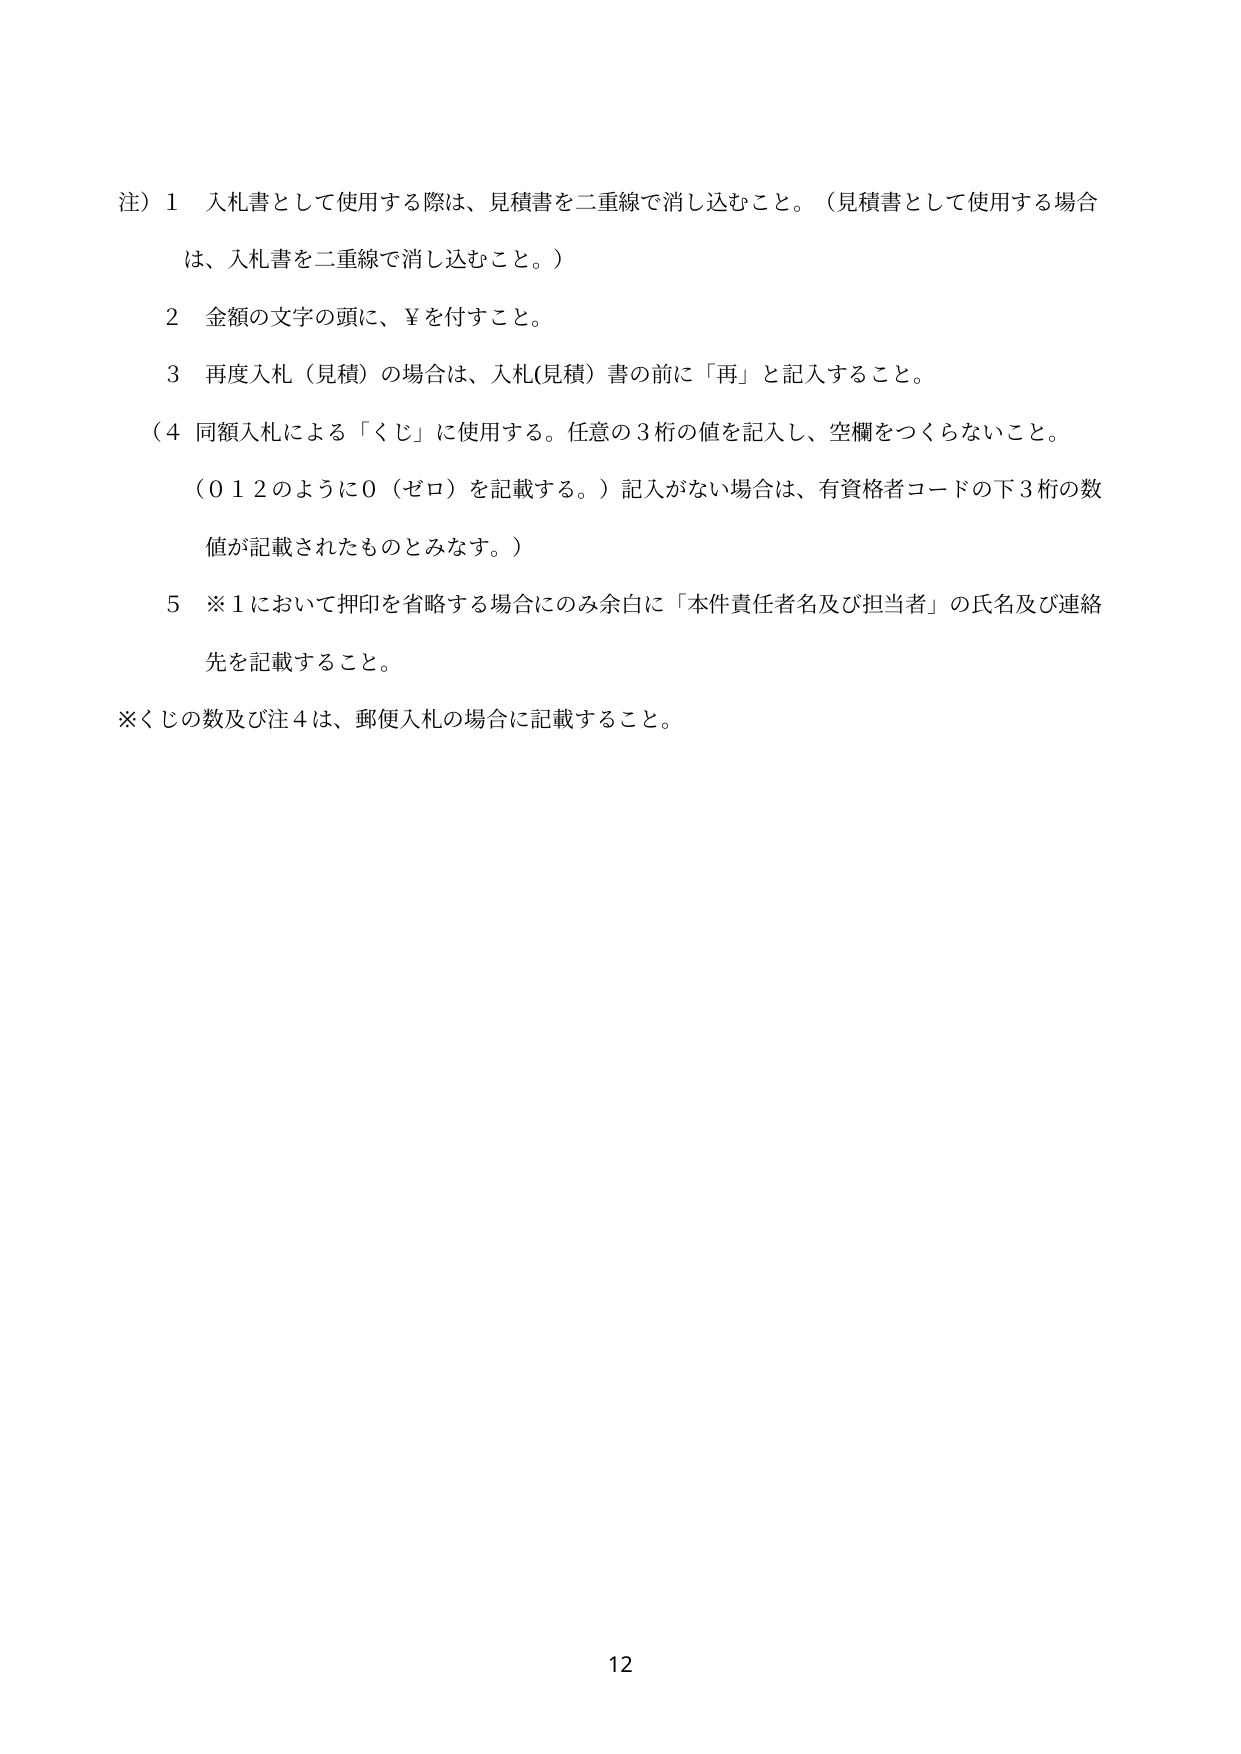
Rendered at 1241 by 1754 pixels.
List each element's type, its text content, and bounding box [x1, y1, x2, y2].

text （４ 同額入札による「くじ」に使用する。任意の３桁の値を記入し、空欄をつくらないこと。 [118, 402, 1122, 459]
text ５ ※１において押印を省略する場合にのみ余白に「本件責任者名及び担当者」の氏名及び連絡先を記載すること。 [118, 574, 1122, 689]
text ３ 再度入札（見積）の場合は、入札(見積）書の前に「再」と記入すること。 [118, 344, 1122, 402]
text ※くじの数及び注４は、郵便入札の場合に記載すること。 [118, 689, 1122, 747]
text 注）１ 入札書として使用する際は、見積書を二重線で消し込むこと。（見積書として使用する場合は、入札書を二重線で消し込むこと。） [118, 172, 1122, 287]
text （０１２のように０（ゼロ）を記載する。）記入がない場合は、有資格者コードの下３桁の数値が記載されたものとみなす。） [184, 459, 1122, 574]
text ２ 金額の文字の頭に、￥を付すこと。 [118, 287, 1122, 344]
